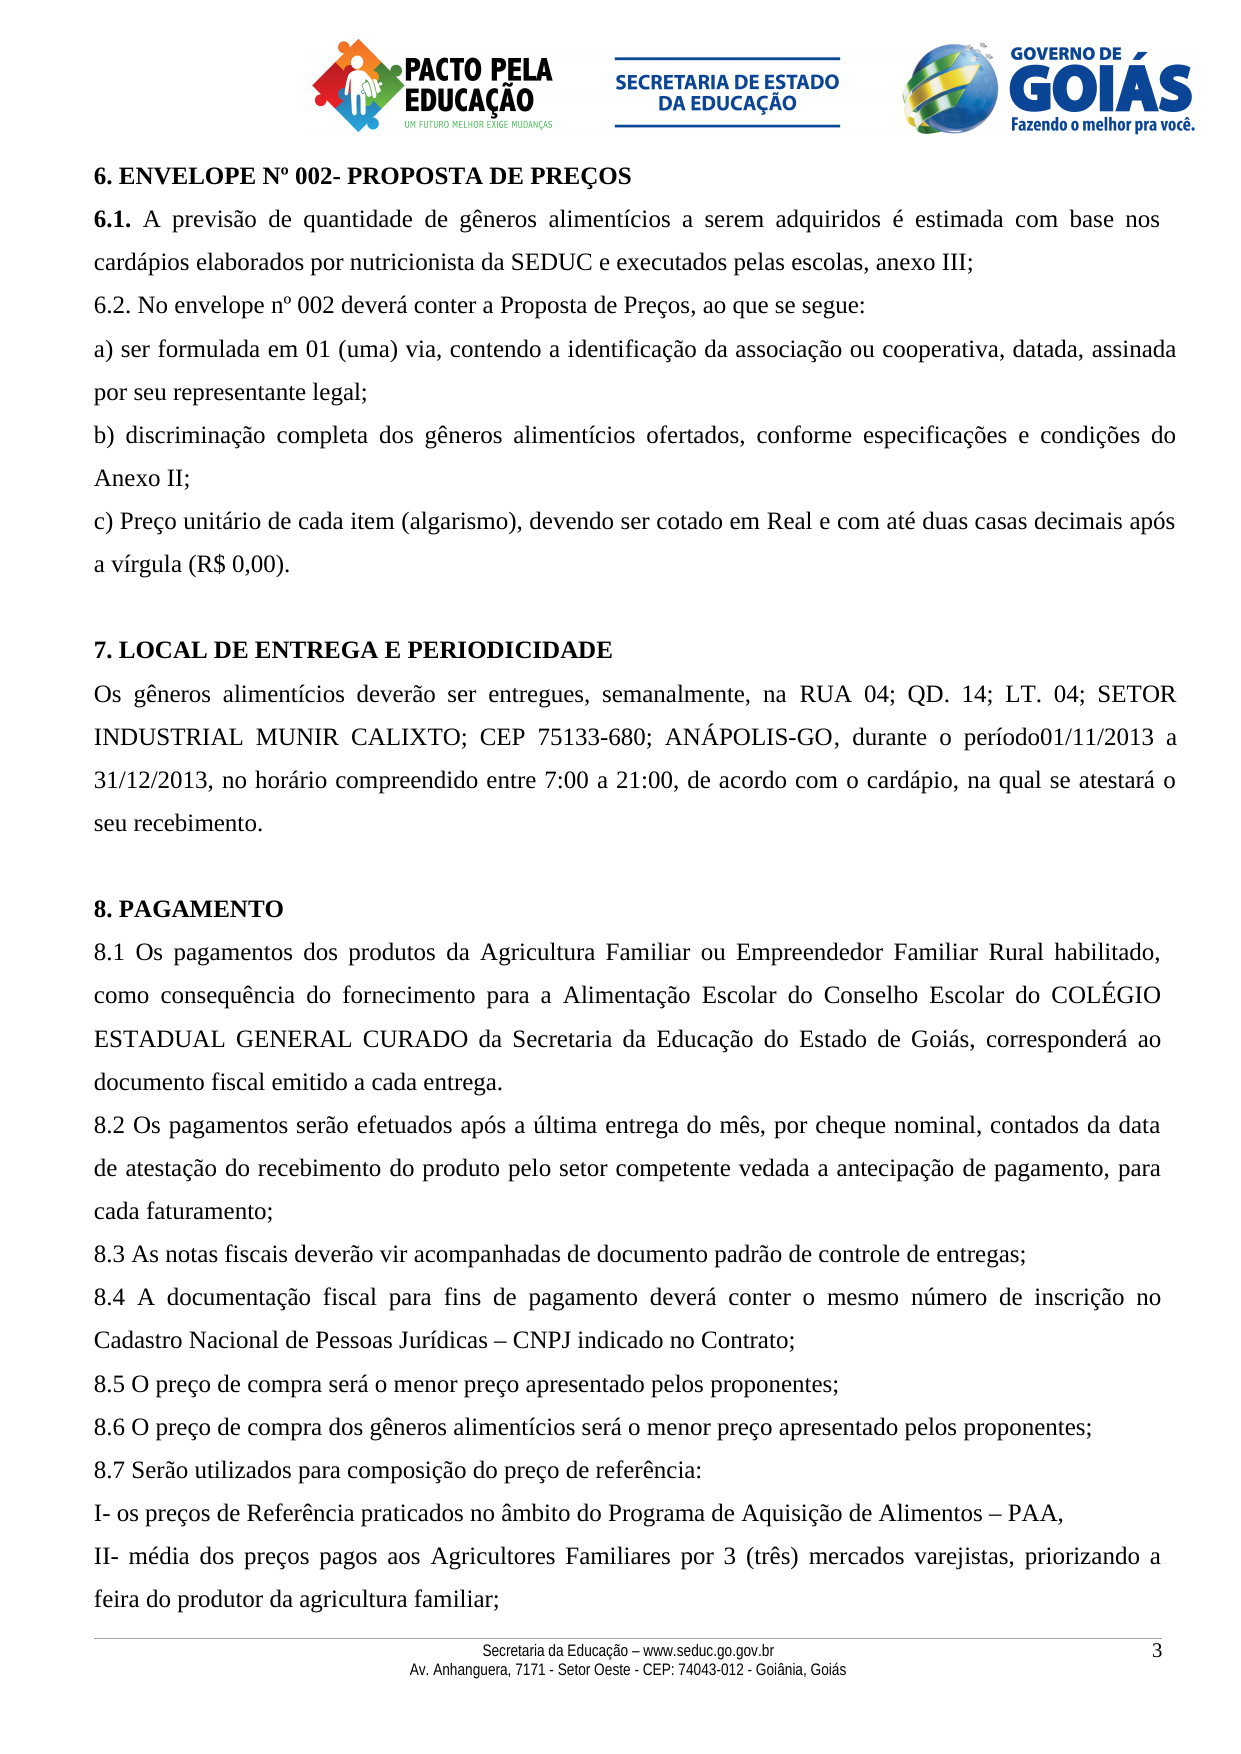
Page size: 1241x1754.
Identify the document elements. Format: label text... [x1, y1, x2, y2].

text 8.6 O preço de compra dos gêneros alimentícios será o menor preço apresentado pelos proponentes; [94, 1412, 1162, 1441]
text 6. ENVELOPE Nº 002- PROPOSTA DE PREÇOS [94, 161, 1162, 190]
text c) Preço unitário de cada item (algarismo), devendo ser cotado em Real e com até duas casas decimais após a vírgula (R$ 0,00). [94, 506, 1177, 578]
text documentação fiscal para fins de pagamento deverá conter o mesmo número de inscrição no Cadastro Nacional de Pessoas Jurídicas – CNPJ indicado no Contrato; [94, 1282, 1162, 1354]
text 7. LOCAL DE ENTREGA E PERIODICIDADE [94, 636, 1177, 664]
text 8.5 O preço de compra será o menor preço apresentado pelos proponentes; [94, 1369, 1162, 1397]
text 6.1. A previsão de quantidade de gêneros alimentícios a serem adquiridos é estimada com base nos cardápios elaborados por nutricionista da SEDUC e executados pelas escolas, anexo III; [94, 204, 1162, 276]
text 8.3 As notas fiscais deverão vir acompanhadas de documento padrão de controle de entregas; [94, 1239, 1162, 1268]
text a) ser formulada em 01 (uma) via, contendo a identificação da associação ou cooperativa, datada, assinada por seu representante legal; [94, 334, 1177, 406]
text 6.2. No envelope nº 002 deverá conter a Proposta de Preços, ao que se segue: [94, 291, 1177, 319]
text 8.7 Serão utilizados para composição do preço de referência: [94, 1455, 1162, 1484]
picture [303, 34, 1202, 143]
text b) discriminação completa dos gêneros alimentícios ofertados, conforme especificações e condições do Anexo II; [94, 420, 1177, 492]
text 8.1 Os pagamentos dos produtos da Agricultura Familiar ou Empreendedor Familiar Rural habilitado, como consequência do fornecimento para a Alimentação Escolar do Conselho Escolar do COLÉGIO ESTADUAL GENERAL CURADO da Secretaria da Educação do Estado de Goiás, corresponderá ao documento fiscal emitido a cada entrega. [94, 937, 1162, 1096]
text I- os preços de Referência praticados no âmbito do Programa de Aquisição de Alimentos – PAA, [94, 1498, 1162, 1527]
text II- média dos preços pagos aos Agricultores Familiares por 3 (três) mercados varejistas, priorizando a feira do produtor da agricultura familiar; [94, 1541, 1162, 1613]
text 8.2 Os pagamentos serão efetuados após a última entrega do mês, por cheque nominal, contados da data de atestação do recebimento do produto pelo setor competente vedada a antecipação de pagamento, para cada faturamento; [94, 1110, 1162, 1225]
text Os gêneros alimentícios deverão ser entregues, semanalmente, na RUA 04; QD. 14; LT. 04; SETOR INDUSTRIAL MUNIR CALIXTO; CEP 75133-680; ANÁPOLIS-GO, durante o período01/11/2013 a 31/12/2013, no horário compreendido entre 7:00 a 21:00, de acordo com o cardápio, na qual se atestará o seu recebimento. [94, 679, 1177, 837]
text 8. PAGAMENTO [94, 894, 1177, 923]
